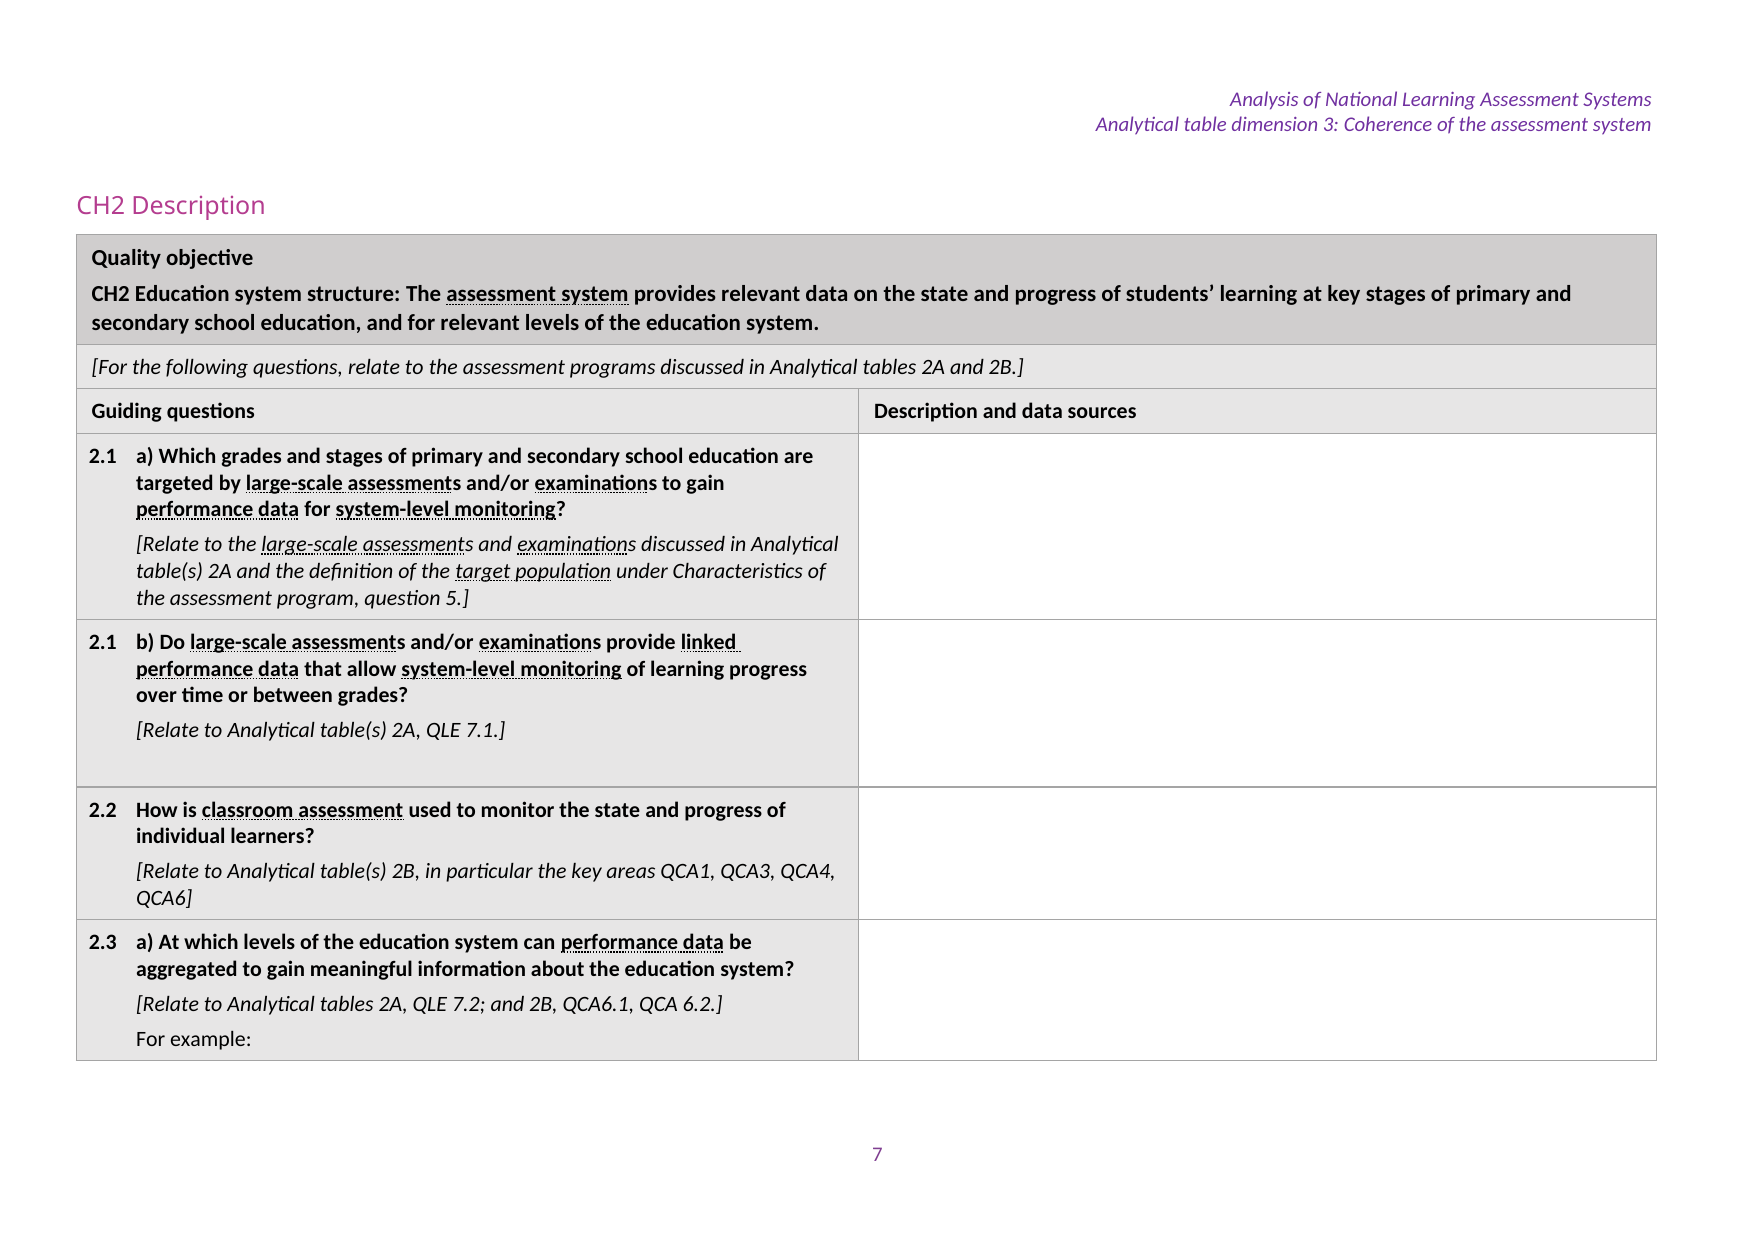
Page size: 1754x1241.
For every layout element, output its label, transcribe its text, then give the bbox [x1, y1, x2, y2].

table_cell a) Which grades and stages of primary and secondary school education are targeted by large-scale assessments and/or examinations to gain performance data for system-level monitoring? [Relate to the large-scale assessments and examinations discussed in Analytical table(s) 2A and the definition of the target population under Characteristics of the assessment program, question 5.] [77, 434, 858, 619]
subtitle CH2 Description [76, 187, 1604, 221]
table_cell [859, 920, 1656, 1060]
table_cell Guiding questions [77, 389, 858, 433]
table_cell [859, 620, 1656, 786]
table_cell [For the following questions, relate to the assessment programs discussed in Analytical tables 2A and 2B.] [77, 345, 1656, 388]
table_cell [859, 434, 1656, 619]
table_cell Description and data sources [859, 389, 1656, 433]
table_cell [77, 920, 858, 1060]
table_cell How is classroom assessment used to monitor the state and progress of individual learners? [Relate to Analytical table(s) 2B, in particular the key areas QCA1, QCA3, QCA4, QCA6] [77, 788, 858, 919]
table_cell [859, 788, 1656, 919]
table_cell b) Do large-scale assessments and/or examinations provide linked performance data that allow system-level monitoring of learning progress over time or between grades? [Relate to Analytical table(s) 2A, QLE 7.1.] [77, 620, 858, 786]
table_header Quality objective CH2 Education system structure: The assessment system provides relevant data on the state and progress of students’ learning at key stages of primary and secondary school education, and for relevant levels of the education system. [77, 235, 1656, 344]
